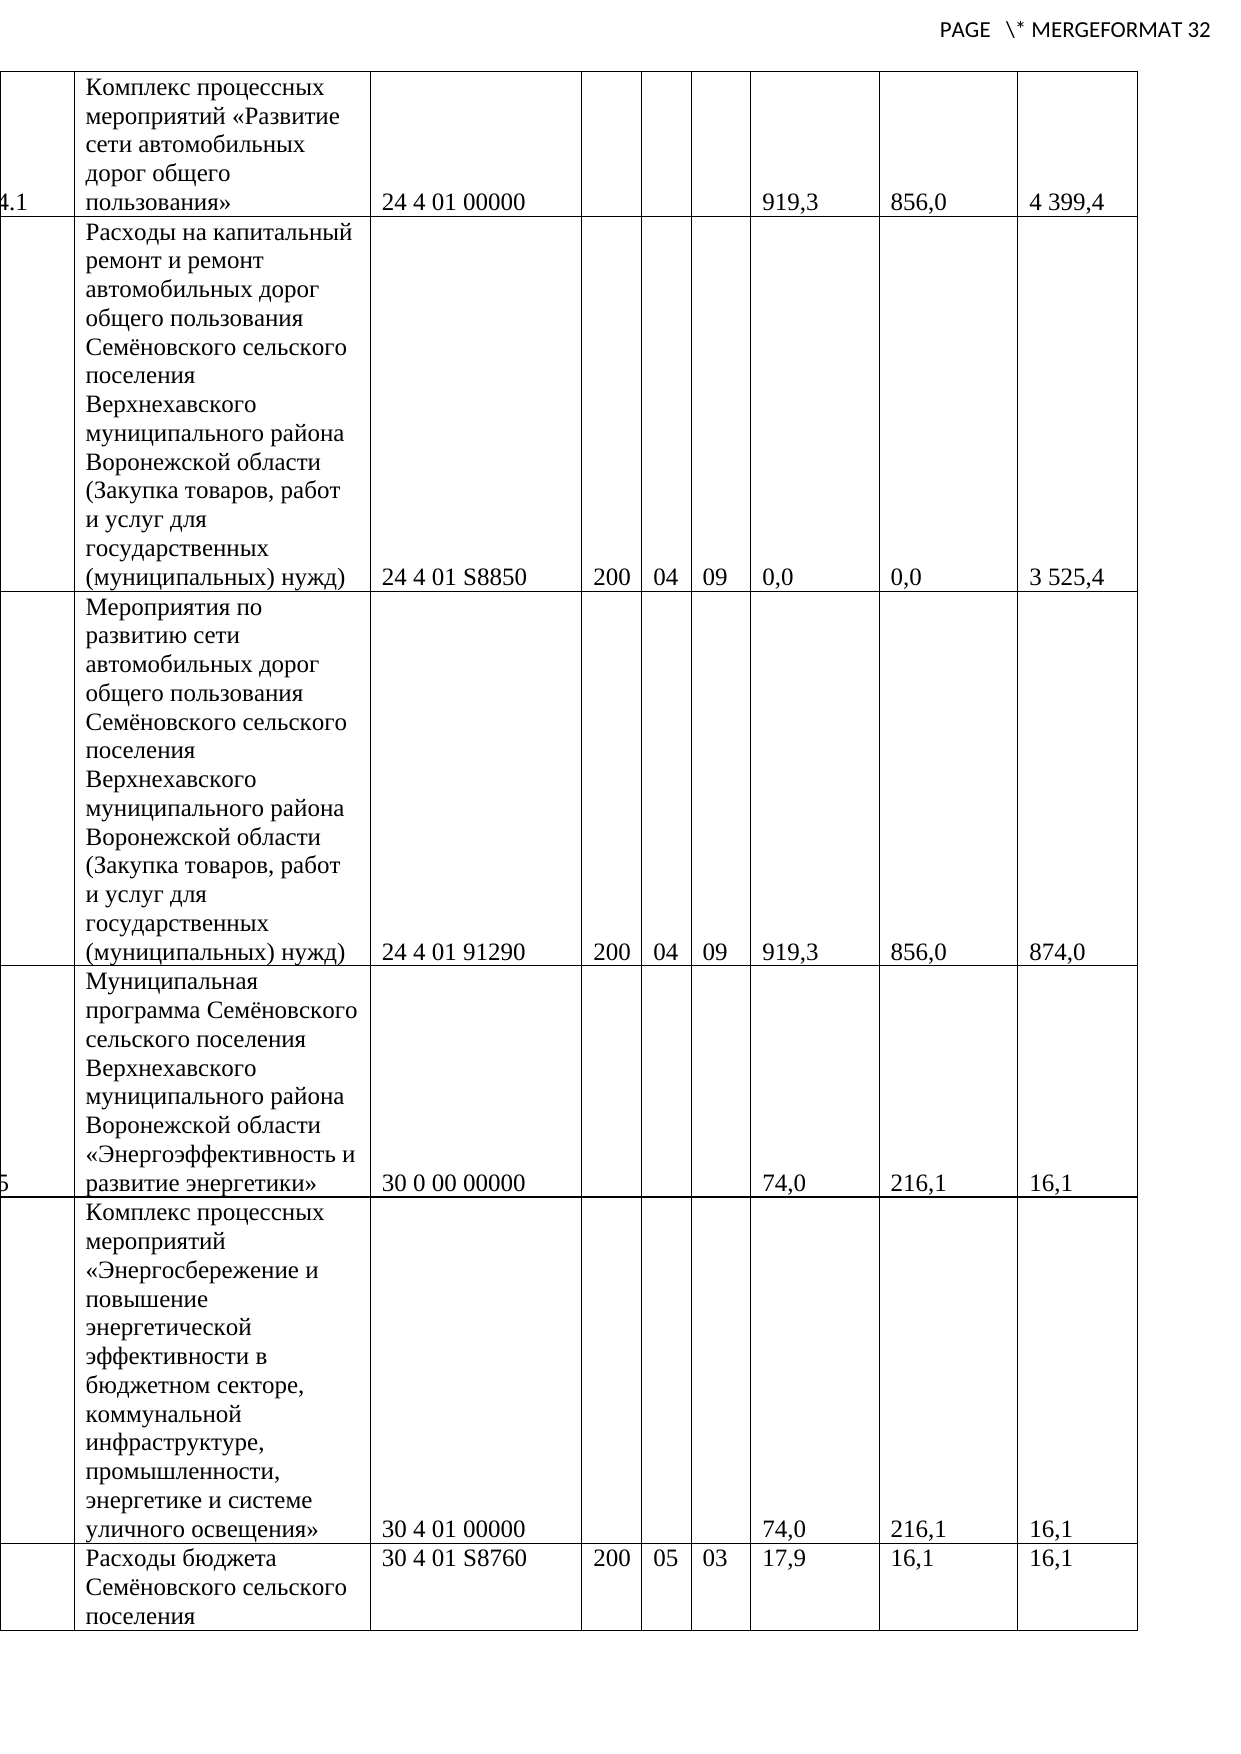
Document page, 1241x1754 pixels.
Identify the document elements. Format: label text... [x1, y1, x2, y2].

table_cell Комплекс процессных мероприятий «Энергосбережение и повышение энергетической эффективности в бюджетном секторе, коммунальной инфраструктуре, промышленности, энергетике и системе уличного освещения» [75, 1198, 370, 1542]
table_cell 216,1 [880, 1198, 1017, 1542]
table_cell [1, 592, 74, 965]
table_cell 16,1 [1018, 1198, 1137, 1542]
table_cell 919,3 [751, 72, 879, 216]
table_cell 0,0 [880, 217, 1017, 591]
table_cell 24 4 01 S8850 [371, 217, 581, 591]
table_cell 04 [642, 592, 691, 965]
table_cell 856,0 [880, 72, 1017, 216]
table_cell [582, 1198, 641, 1542]
table_cell Комплекс процессных мероприятий «Развитие сети автомобильных дорог общего пользования» [75, 72, 370, 216]
table_cell 856,0 [880, 592, 1017, 965]
table_cell 4 399,4 [1018, 72, 1137, 216]
table_cell [692, 72, 750, 216]
table_cell 24 4 01 91290 [371, 592, 581, 965]
table_cell 09 [692, 592, 750, 965]
table_cell [582, 966, 641, 1196]
table_cell [642, 72, 691, 216]
table_cell [582, 72, 641, 216]
table_cell 16,1 [1018, 1544, 1137, 1630]
table_cell [1, 1544, 74, 1630]
table_cell [692, 1198, 750, 1542]
table_cell 09 [692, 217, 750, 591]
table_cell [692, 966, 750, 1196]
table_cell 4.1 [1, 72, 74, 216]
table_cell [1, 1198, 74, 1542]
table_cell 0,0 [751, 217, 879, 591]
table_cell 3 525,4 [1018, 217, 1137, 591]
table_cell 30 4 01 S8760 [371, 1544, 581, 1630]
table_cell 919,3 [751, 592, 879, 965]
table_cell 200 [582, 217, 641, 591]
table_cell 216,1 [880, 966, 1017, 1196]
table_cell 74,0 [751, 1198, 879, 1542]
table_cell 30 4 01 00000 [371, 1198, 581, 1542]
table_cell 16,1 [880, 1544, 1017, 1630]
table_cell 03 [692, 1544, 750, 1630]
table_cell 200 [582, 592, 641, 965]
table_cell Мероприятия по развитию сети автомобильных дорог общего пользования Семёновского сельского поселения Верхнехавского муниципального района Воронежской области (Закупка товаров, работ и услуг для государственных (муниципальных) нужд) [75, 592, 370, 965]
table_cell 17,9 [751, 1544, 879, 1630]
table_cell 16,1 [1018, 966, 1137, 1196]
table_cell 74,0 [751, 966, 879, 1196]
table_cell [1, 217, 74, 591]
table_cell [642, 966, 691, 1196]
table_cell 200 [582, 1544, 641, 1630]
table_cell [75, 1544, 370, 1630]
table_cell [642, 1198, 691, 1542]
table_cell 30 0 00 00000 [371, 966, 581, 1196]
table_cell Муниципальная программа Семёновского сельского поселения Верхнехавского муниципального района Воронежской области «Энергоэффективность и развитие энергетики» [75, 966, 370, 1196]
table_cell 05 [642, 1544, 691, 1630]
table_cell 04 [642, 217, 691, 591]
table_cell 874,0 [1018, 592, 1137, 965]
table_cell Расходы на капитальный ремонт и ремонт автомобильных дорог общего пользования Семёновского сельского поселения Верхнехавского муниципального района Воронежской области (Закупка товаров, работ и услуг для государственных (муниципальных) нужд) [75, 217, 370, 591]
table_cell 5 [1, 966, 74, 1196]
table_cell 24 4 01 00000 [371, 72, 581, 216]
